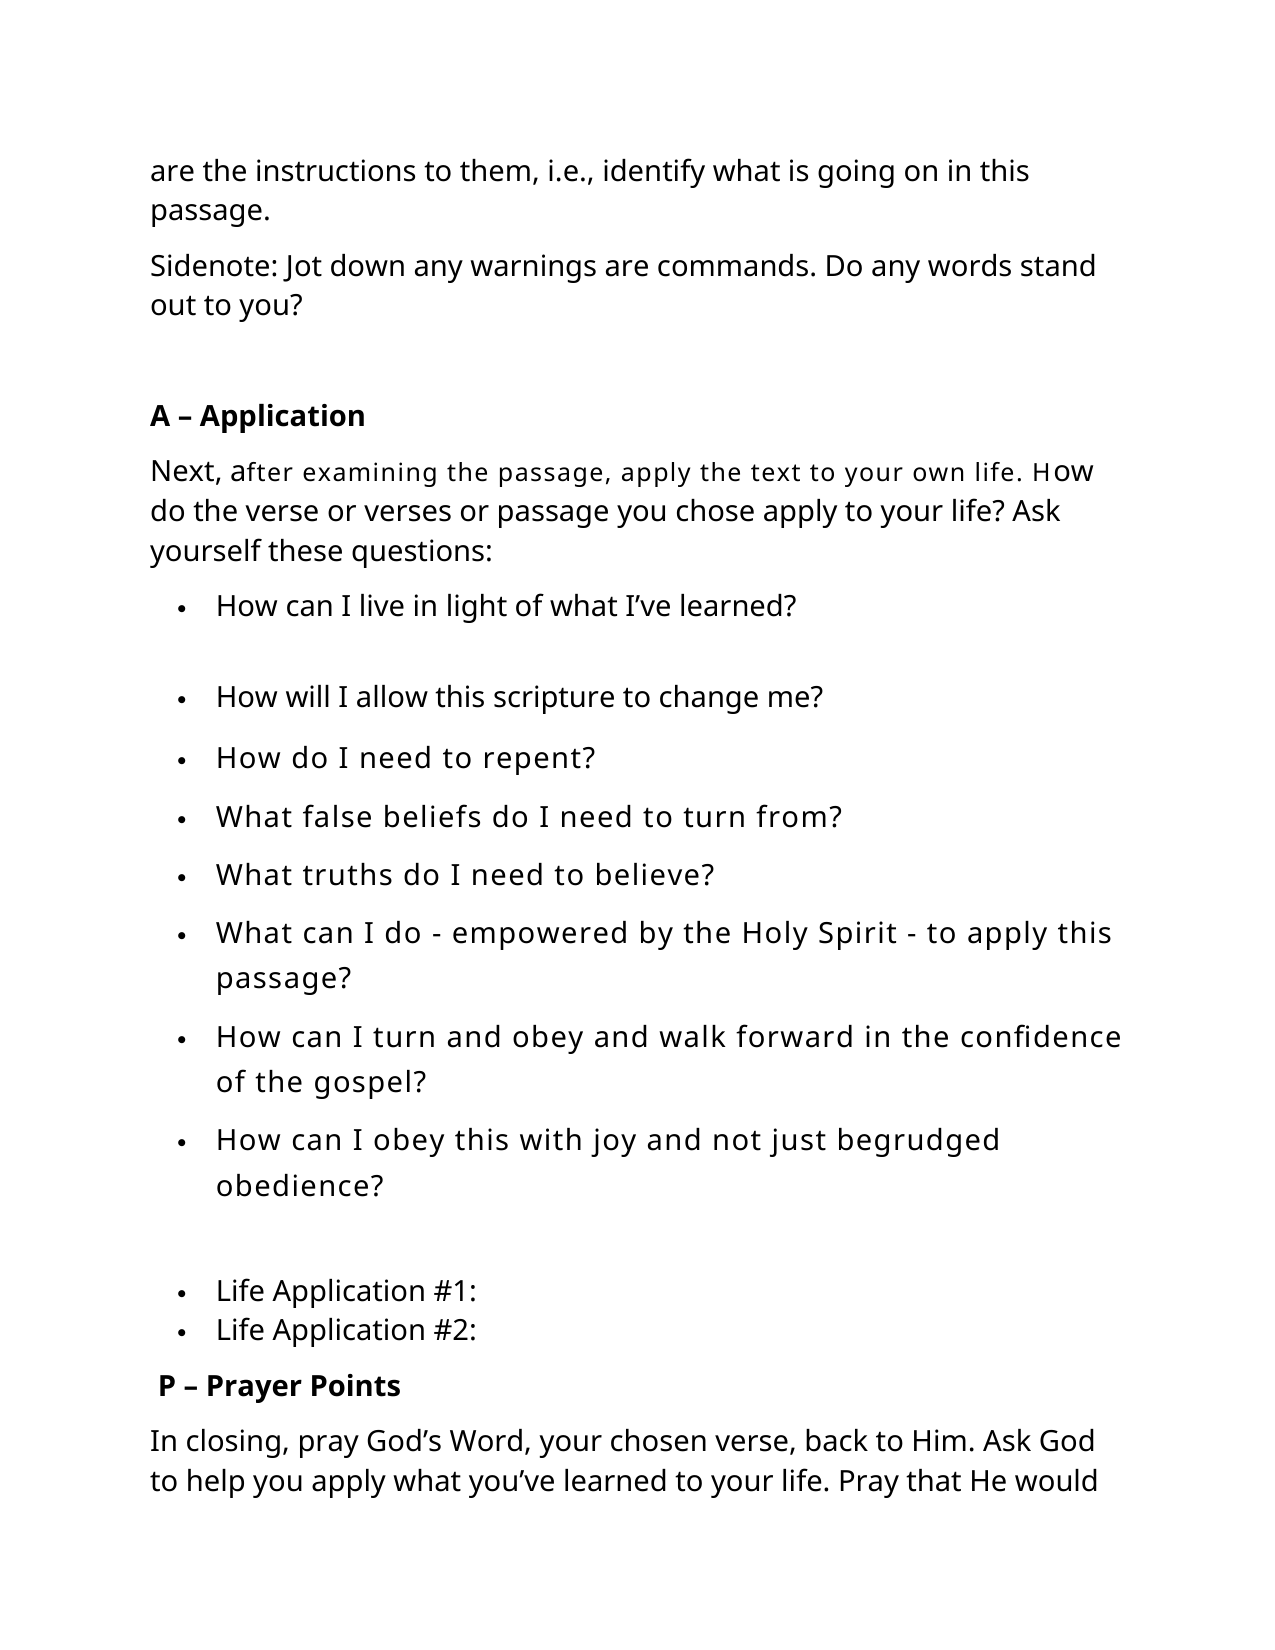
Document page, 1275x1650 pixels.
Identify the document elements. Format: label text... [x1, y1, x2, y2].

text P – Prayer Points [150, 1365, 1125, 1405]
list What can I do - empowered by the Holy Spirit - to apply this passage? [178, 912, 1125, 997]
text A – Application [150, 395, 1125, 435]
list What false beliefs do I need to turn from? [178, 796, 1125, 836]
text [150, 1420, 1125, 1500]
list Life Application #1: [178, 1270, 1125, 1310]
list How can I turn and obey and walk forward in the confidence of the gospel? [178, 1016, 1125, 1101]
list How do I need to repent? [178, 738, 1125, 777]
list How can I live in light of what I’ve learned? [178, 585, 1125, 625]
list What truths do I need to believe? [178, 854, 1125, 894]
list How will I allow this scripture to change me? [178, 677, 1125, 716]
text Next, after examining the passage, apply the text to your own life. How do the verse or verses or passage you chose apply to your life? Ask yourself these questions: [150, 451, 1125, 570]
list Life Application #2: [178, 1310, 1125, 1349]
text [150, 150, 1125, 229]
text Sidenote: Jot down any warnings are commands. Do any words stand out to you? [150, 245, 1125, 324]
list How can I obey this with joy and not just begrudged obedience? [178, 1120, 1125, 1205]
